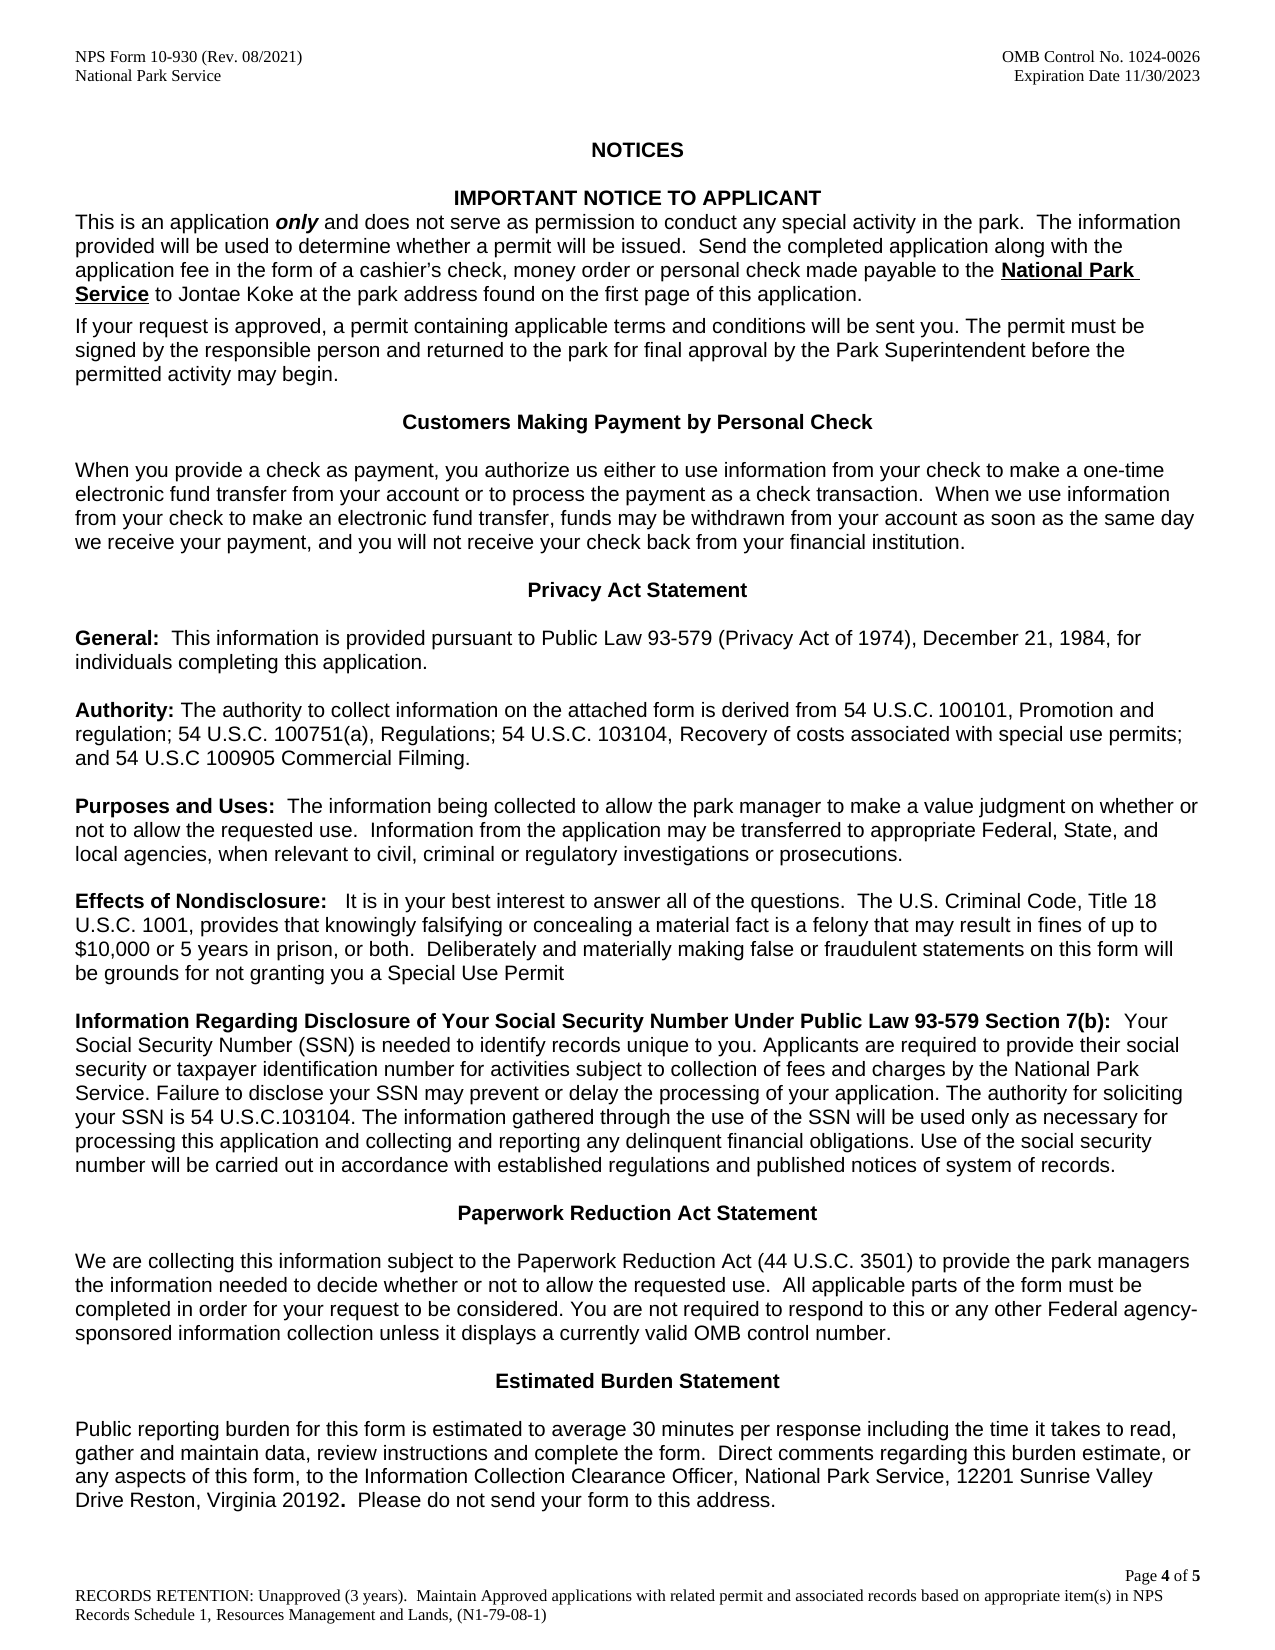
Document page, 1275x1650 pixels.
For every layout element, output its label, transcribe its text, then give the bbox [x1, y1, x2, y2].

text Effects of Nondisclosure: It is in your best interest to answer all of the questions. The U.S. Criminal Code, Title 18 U.S.C. 1001, provides that knowingly falsifying or concealing a material fact is a felony that may result in fines of up to $10,000 or 5 years in prison, or both. Deliberately and materially making false or fraudulent statements on this form will be grounds for not granting you a Special Use Permit [75, 889, 1200, 985]
text Public reporting burden for this form is estimated to average 30 minutes per response including the time it takes to read, gather and maintain data, review instructions and complete the form. Direct comments regarding this burden estimate, or any aspects of this form, to the Information Collection Clearance Officer, National Park Service, 12201 Sunrise Valley Drive Reston, Virginia 20192. Please do not send your form to this address. [75, 1416, 1200, 1512]
text We are collecting this information subject to the Paperwork Reduction Act (44 U.S.C. 3501) to provide the park managers the information needed to decide whether or not to allow the requested use. All applicable parts of the form must be completed in order for your request to be considered. You are not required to respond to this or any other Federal agency-sponsored information collection unless it displays a currently valid OMB control number. [75, 1249, 1200, 1344]
subtitle NOTICES [75, 138, 1200, 162]
text General: This information is provided pursuant to Public Law 93-579 (Privacy Act of 1974), December 21, 1984, for individuals completing this application. [75, 626, 1200, 674]
text Information Regarding Disclosure of Your Social Security Number Under Public Law 93-579 Section 7(b): Your Social Security Number (SSN) is needed to identify records unique to you. Applicants are required to provide their social security or taxpayer identification number for activities subject to collection of fees and charges by the National Park Service. Failure to disclose your SSN may prevent or delay the processing of your application. The authority for soliciting your SSN is 54 U.S.C.103104. The information gathered through the use of the SSN will be used only as necessary for processing this application and collecting and reporting any delinquent financial obligations. Use of the social security number will be carried out in accordance with established regulations and published notices of system of records. [75, 1009, 1200, 1177]
text Customers Making Payment by Personal Check [75, 410, 1200, 434]
text IMPORTANT NOTICE TO APPLICANT [75, 186, 1200, 210]
text Paperwork Reduction Act Statement [75, 1201, 1200, 1225]
text Estimated Burden Statement [75, 1368, 1200, 1392]
text If your request is approved, a permit containing applicable terms and conditions will be sent you. The permit must be signed by the responsible person and returned to the park for final approval by the Park Superintendent before the permitted activity may begin. [75, 314, 1200, 386]
text Purposes and Uses: The information being collected to allow the park manager to make a value judgment on whether or not to allow the requested use. Information from the application may be transferred to appropriate Federal, State, and local agencies, when relevant to civil, criminal or regulatory investigations or prosecutions. [75, 793, 1200, 865]
text When you provide a check as payment, you authorize us either to use information from your check to make a one-time electronic fund transfer from your account or to process the payment as a check transaction. When we use information from your check to make an electronic fund transfer, funds may be withdrawn from your account as soon as the same day we receive your payment, and you will not receive your check back from your financial institution. [75, 458, 1200, 554]
text Authority: The authority to collect information on the attached form is derived from 54 U.S.C. 100101, Promotion and regulation; 54 U.S.C. 100751(a), Regulations; 54 U.S.C. 103104, Recovery of costs associated with special use permits; and 54 U.S.C 100905 Commercial Filming. [75, 698, 1200, 769]
text Privacy Act Statement [75, 578, 1200, 602]
text This is an application only and does not serve as permission to conduct any special activity in the park. The information provided will be used to determine whether a permit will be issued. Send the completed application along with the application fee in the form of a cashier’s check, money order or personal check made payable to the National Park Service to Jontae Koke at the park address found on the first page of this application. [75, 210, 1200, 306]
